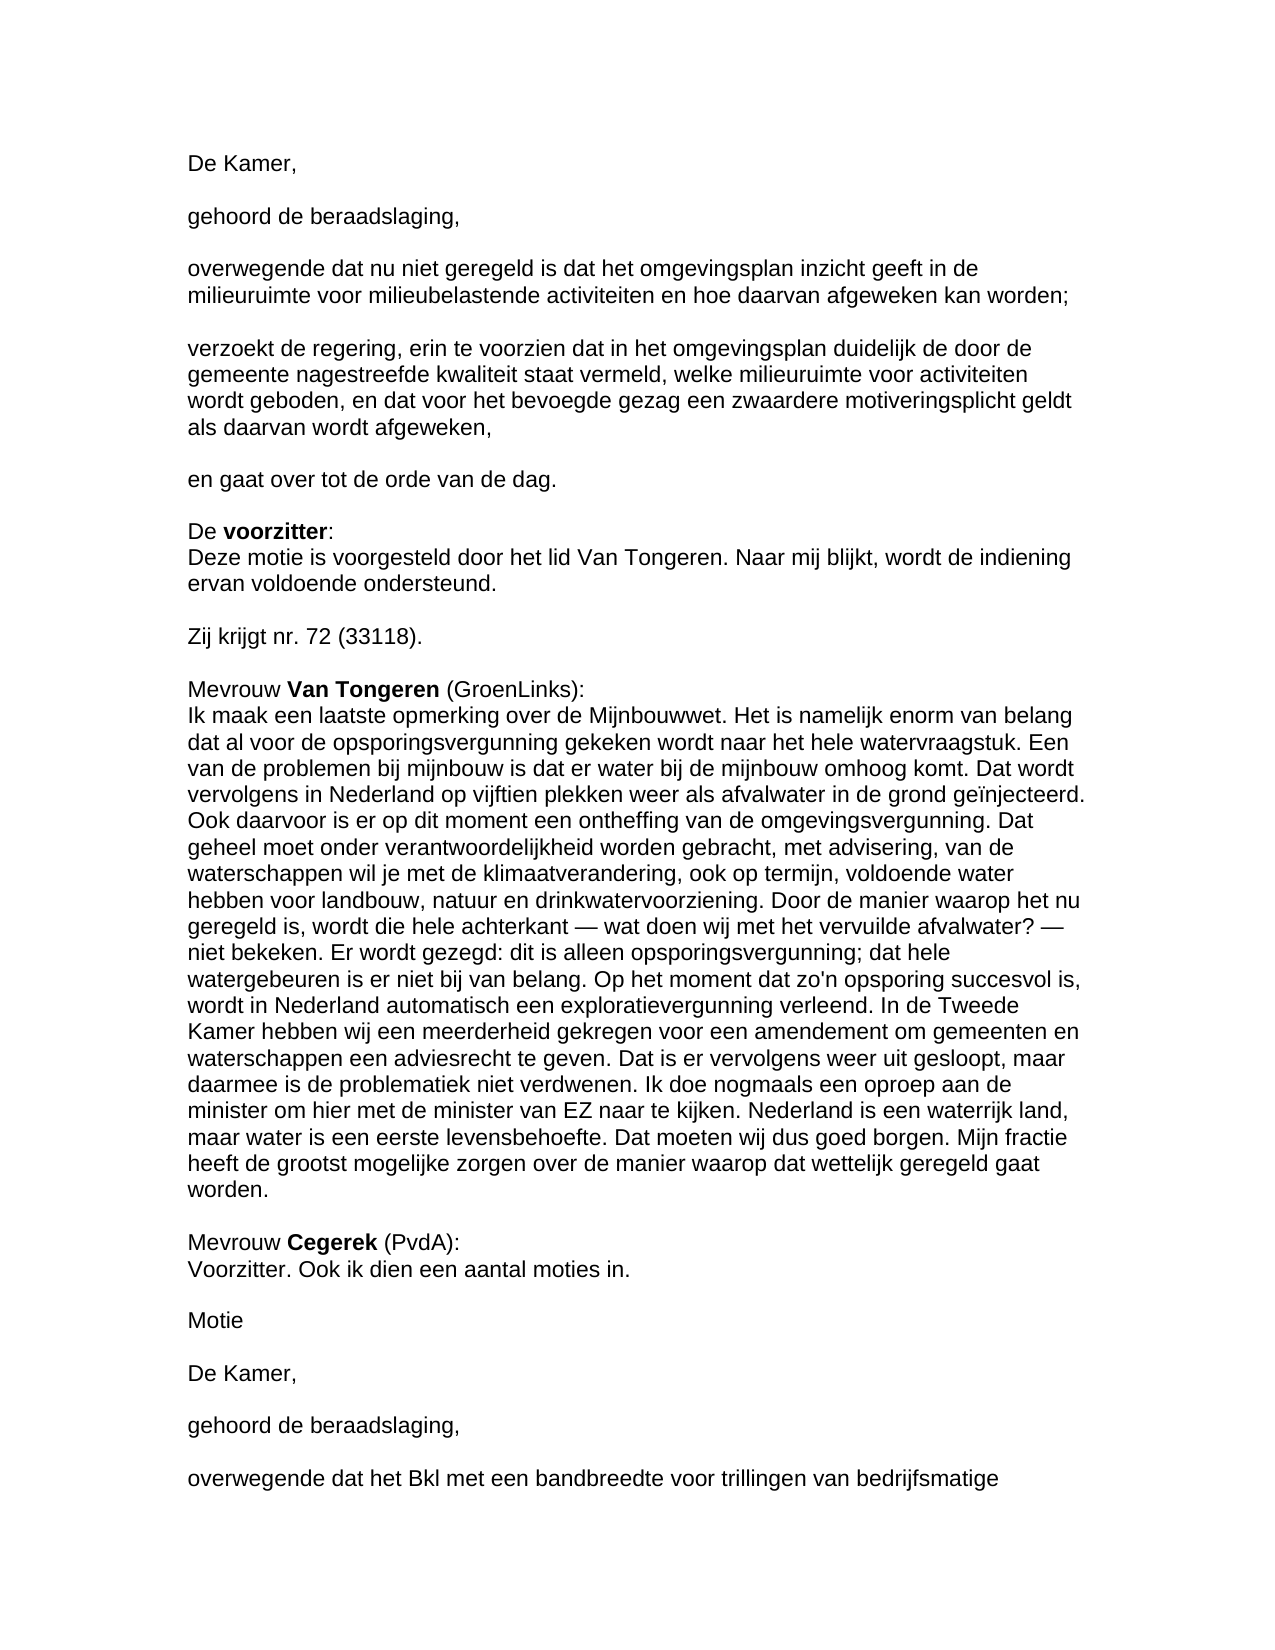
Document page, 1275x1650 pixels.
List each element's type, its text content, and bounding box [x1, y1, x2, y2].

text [187, 1307, 1087, 1491]
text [187, 150, 1087, 493]
text De voorzitter: Deze motie is voorgesteld door het lid Van Tongeren. Naar mij blijkt, wordt de indiening ervan voldoende ondersteund. Zij krijgt nr. 72 (33118). Mevrouw Van Tongeren (GroenLinks): Ik maak een laatste opmerking over de Mijnbouwwet. Het is namelijk enorm van belang dat al voor de opsporingsvergunning gekeken wordt naar het hele watervraagstuk. Een van de problemen bij mijnbouw is dat er water bij de mijnbouw omhoog komt. Dat wordt vervolgens in Nederland op vijftien plekken weer als afvalwater in de grond geïnjecteerd. Ook daarvoor is er op dit moment een ontheffing van de omgevingsvergunning. Dat geheel moet onder verantwoordelijkheid worden gebracht, met advisering, van de waterschappen wil je met de klimaatverandering, ook op termijn, voldoende water hebben voor landbouw, natuur en drinkwatervoorziening. Door de manier waarop het nu geregeld is, wordt die hele achterkant — wat doen wij met het vervuilde afvalwater? — niet bekeken. Er wordt gezegd: dit is alleen opsporingsvergunning; dat hele watergebeuren is er niet bij van belang. Op het moment dat zo'n opsporing succesvol is, wordt in Nederland automatisch een exploratievergunning verleend. In de Tweede Kamer hebben wij een meerderheid gekregen voor een amendement om gemeenten en waterschappen een adviesrecht te geven. Dat is er vervolgens weer uit gesloopt, maar daarmee is de problematiek niet verdwenen. Ik doe nogmaals een oproep aan de minister om hier met de minister van EZ naar te kijken. Nederland is een waterrijk land, maar water is een eerste levensbehoefte. Dat moeten wij dus goed borgen. Mijn fractie heeft de grootst mogelijke zorgen over de manier waarop dat wettelijk geregeld gaat worden. Mevrouw Cegerek (PvdA): Voorzitter. Ook ik dien een aantal moties in. [187, 518, 1087, 1282]
